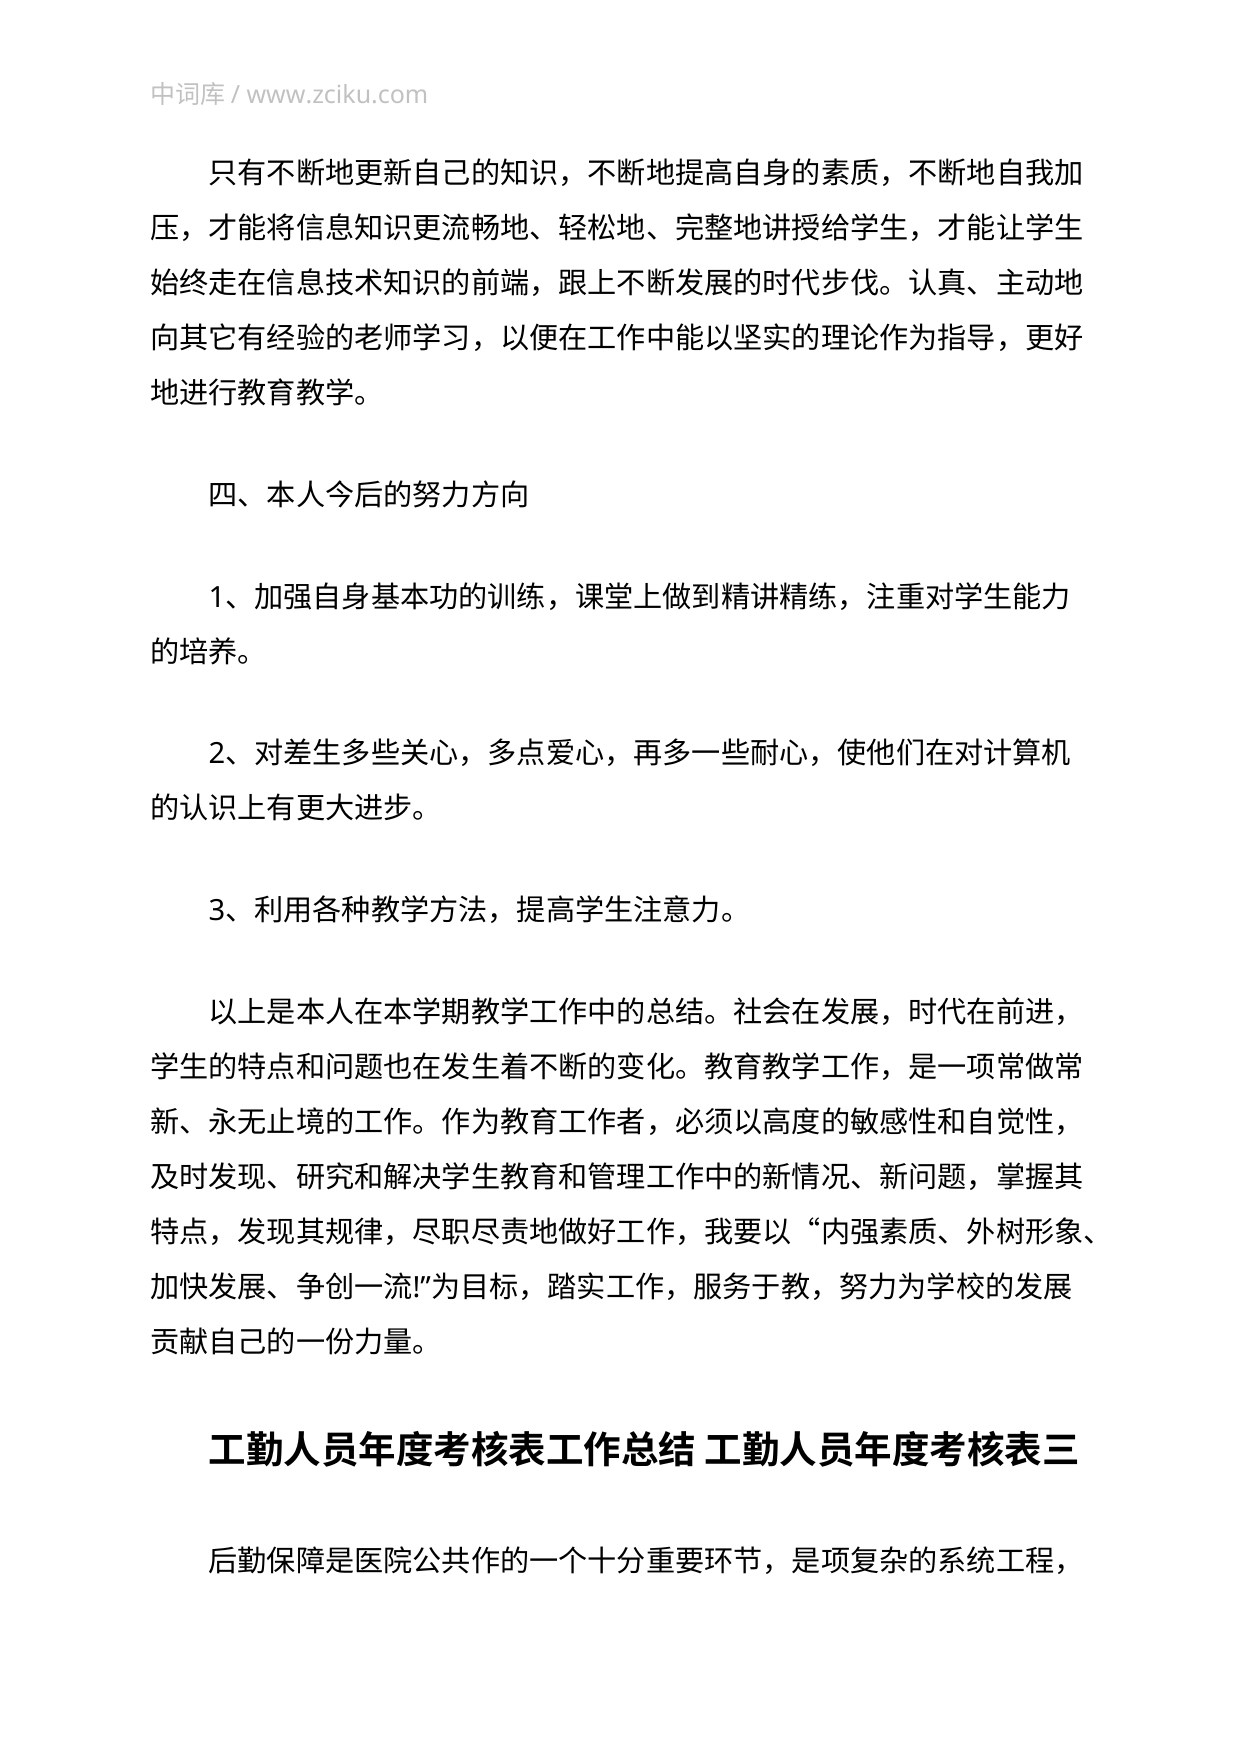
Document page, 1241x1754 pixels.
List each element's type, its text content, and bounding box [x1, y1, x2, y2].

text 1、加强自身基本功的训练，课堂上做到精讲精练，注重对学生能力的培养。 [150, 573, 1090, 670]
text 四、本人今后的努力方向 [150, 471, 1090, 514]
text 2、对差生多些关心，多点爱心，再多一些耐心，使他们在对计算机的认识上有更大进步。 [150, 730, 1090, 827]
text 工勤人员年度考核表工作总结 工勤人员年度考核表三 [150, 1420, 1090, 1474]
text 以上是本人在本学期教学工作中的总结。社会在发展，时代在前进，学生的特点和问题也在发生着不断的变化。教育教学工作，是一项常做常新、永无止境的工作。作为教育工作者，必须以高度的敏感性和自觉性，及时发现、研究和解决学生教育和管理工作中的新情况、新问题，掌握其特点，发现其规律，尽职尽责地做好工作，我要以“内强素质、外树形象、加快发展、争创一流!”为目标，踏实工作，服务于教，努力为学校的发展贡献自己的一份力量。 [150, 989, 1090, 1360]
text 只有不断地更新自己的知识，不断地提高自身的素质，不断地自我加压，才能将信息知识更流畅地、轻松地、完整地讲授给学生，才能让学生始终走在信息技术知识的前端，跟上不断发展的时代步伐。认真、主动地向其它有经验的老师学习，以便在工作中能以坚实的理论作为指导，更好地进行教育教学。 [150, 150, 1090, 412]
text 3、利用各种教学方法，提高学生注意力。 [150, 887, 1090, 929]
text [150, 1537, 1090, 1579]
